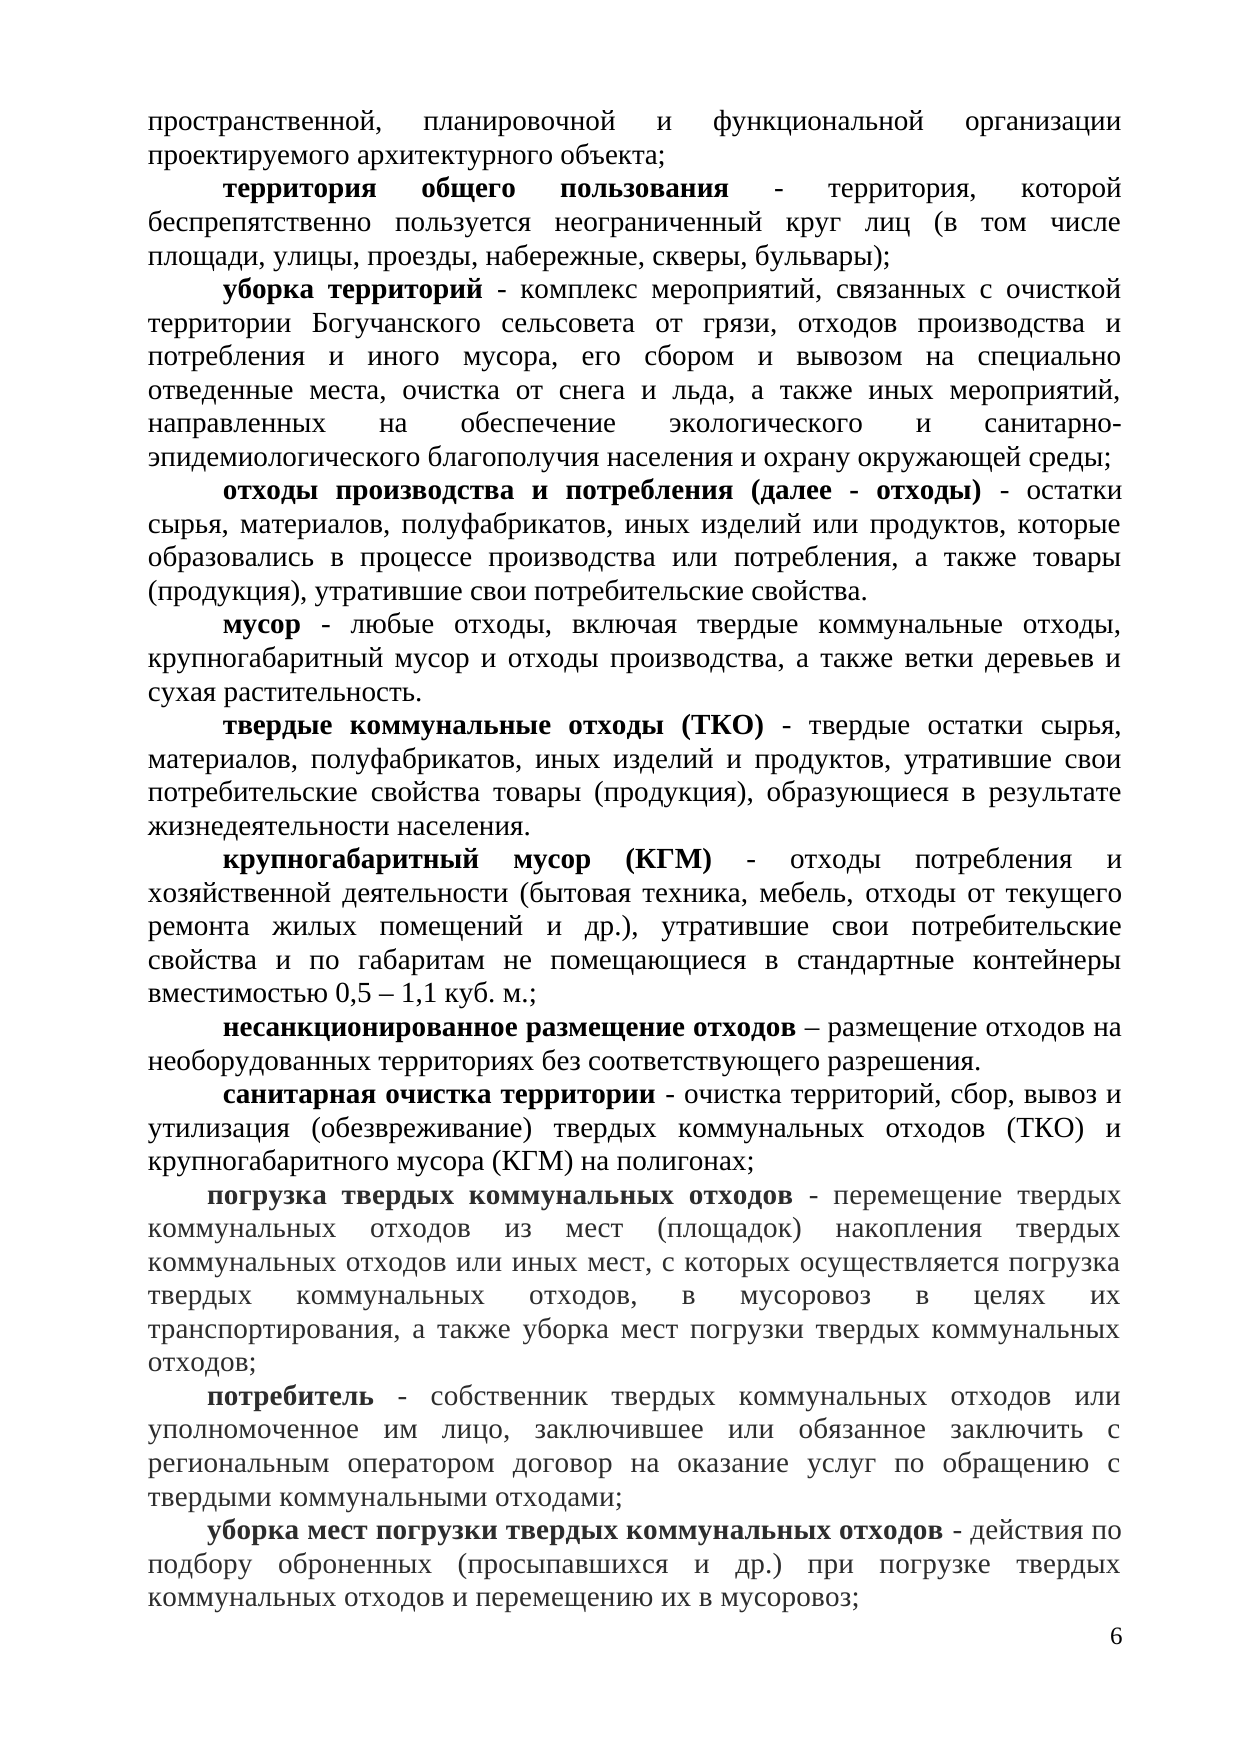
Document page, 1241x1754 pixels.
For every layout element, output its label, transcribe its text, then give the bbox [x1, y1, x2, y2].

text территория общего пользования - территория, которой беспрепятственно пользуется неограниченный круг лиц (в том числе площади, улицы, проезды, набережные, скверы, бульвары); [148, 171, 1122, 271]
text твердые коммунальные отходы (ТКО) - твердые остатки сырья, материалов, полуфабрикатов, иных изделий и продуктов, утратившие свои потребительские свойства товары (продукция), образующиеся в результате жизнедеятельности населения. [148, 707, 1122, 841]
text мусор - любые отходы, включая твердые коммунальные отходы, крупногабаритный мусор и отходы производства, а также ветки деревьев и сухая растительность. [148, 607, 1122, 707]
text погрузка твердых коммунальных отходов - перемещение твердых коммунальных отходов из мест (площадок) накопления твердых коммунальных отходов или иных мест, с которых осуществляется погрузка твердых коммунальных отходов, в мусоровоз в целях их транспортирования, а также уборка мест погрузки твердых коммунальных отходов; [148, 1177, 1122, 1378]
text потребитель - собственник твердых коммунальных отходов или уполномоченное им лицо, заключившее или обязанное заключить с региональным оператором договор на оказание услуг по обращению с твердыми коммунальными отходами; [148, 1378, 1122, 1512]
text санитарная очистка территории - очистка территорий, сбор, вывоз и утилизация (обезвреживание) твердых коммунальных отходов (ТКО) и крупногабаритного мусора (КГМ) на полигонах; [148, 1076, 1122, 1177]
text отходы производства и потребления (далее - отходы) - остатки сырья, материалов, полуфабрикатов, иных изделий или продуктов, которые образовались в процессе производства или потребления, а также товары (продукция), утратившие свои потребительские свойства. [148, 472, 1122, 607]
text уборка территорий - комплекс мероприятий, связанных с очисткой территории Богучанского сельсовета от грязи, отходов производства и потребления и иного мусора, его сбором и вывозом на специально отведенные места, очистка от снега и льда, а также иных мероприятий, направленных на обеспечение экологического и санитарно-эпидемиологического благополучия населения и охрану окружающей среды; [148, 271, 1122, 472]
text несанкционированное размещение отходов – размещение отходов на необорудованных территориях без соответствующего разрешения. [148, 1009, 1122, 1076]
text уборка мест погрузки твердых коммунальных отходов - действия по подбору оброненных (просыпавшихся и др.) при погрузке твердых коммунальных отходов и перемещению их в мусоровоз; [148, 1512, 1122, 1613]
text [148, 103, 1122, 171]
text крупногабаритный мусор (КГМ) - отходы потребления и хозяйственной деятельности (бытовая техника, мебель, отходы от текущего ремонта жилых помещений и др.), утратившие свои потребительские свойства и по габаритам не помещающиеся в стандартные контейнеры вместимостью 0,5 – 1,1 куб. м.; [148, 841, 1122, 1009]
